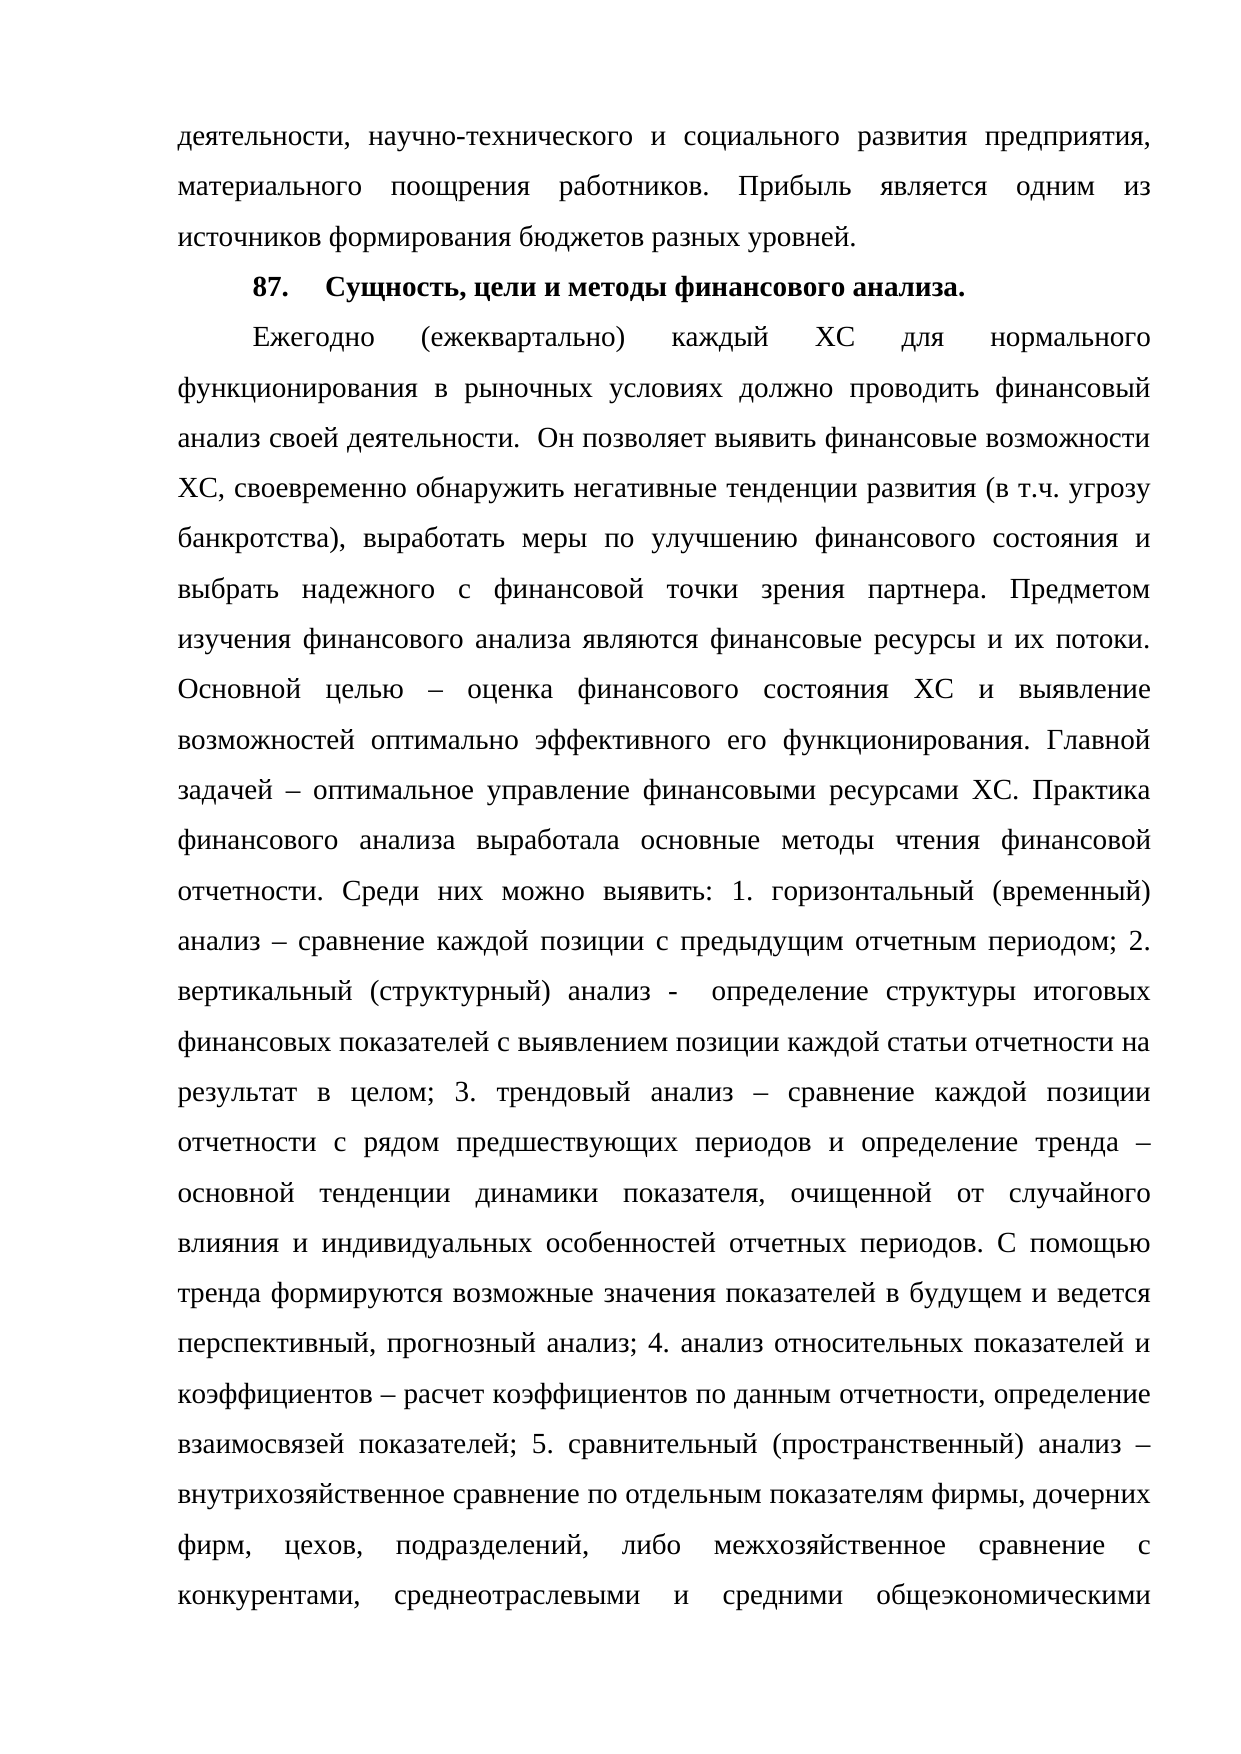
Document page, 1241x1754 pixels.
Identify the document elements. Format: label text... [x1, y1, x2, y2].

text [177, 319, 1152, 1611]
list Сущность, цели и методы финансового анализа. [177, 269, 1152, 303]
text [177, 118, 1152, 252]
